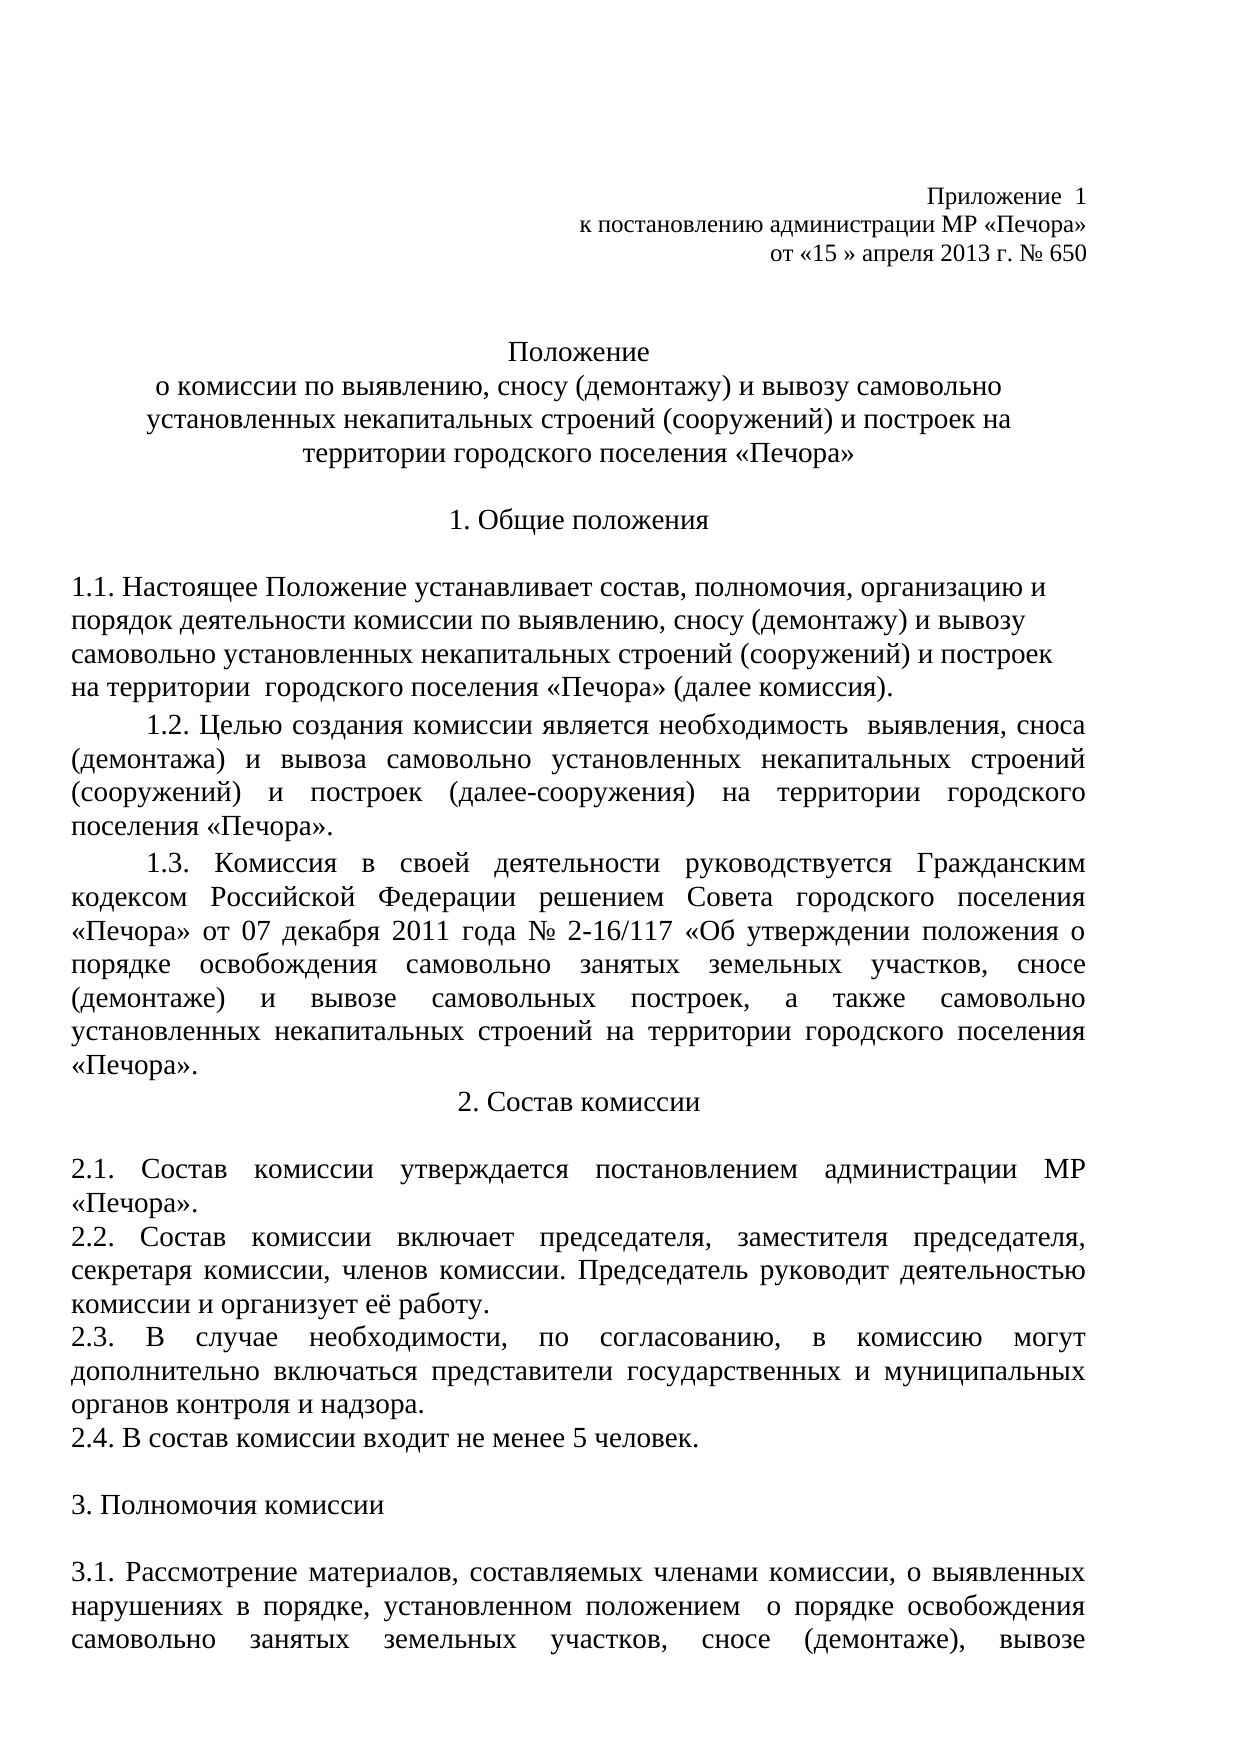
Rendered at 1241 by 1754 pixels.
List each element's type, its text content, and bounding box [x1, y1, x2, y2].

text к постановлению администрации МР «Печора» [71, 209, 1087, 238]
text 3. Полномочия комиссии [71, 1487, 1087, 1521]
text 1.3. Комиссия в своей деятельности руководствуется Гражданским кодексом Российской Федерации решением Совета городского поселения «Печора» от 07 декабря 2011 года № 2-16/117 «Об утверждении положения о порядке освобождения самовольно занятых земельных участков, сносе (демонтаже) и вывозе самовольных построек, а также самовольно установленных некапитальных строений на территории городского поселения «Печора». [71, 846, 1087, 1080]
text 2.2. Состав комиссии включает председателя, заместителя председателя, секретаря комиссии, членов комиссии. Председатель руководит деятельностью комиссии и организует её работу. [71, 1219, 1087, 1319]
text 2. Состав комиссии [71, 1084, 1087, 1118]
text 1.1. Настоящее Положение устанавливает состав, полномочия, организацию и порядок деятельности комиссии по выявлению, сносу (демонтажу) и вывозу самовольно установленных некапитальных строений (сооружений) и построек на территории городского поселения «Печора» (далее комиссия). [71, 569, 1087, 703]
text 1.2. Целью создания комиссии является необходимость выявления, сноса (демонтажа) и вывоза самовольно установленных некапитальных строений (сооружений) и построек (далее-сооружения) на территории городского поселения «Печора». [71, 707, 1087, 841]
text Положение [71, 334, 1087, 368]
text о комиссии по выявлению, сносу (демонтажу) и вывозу самовольно установленных некапитальных строений (сооружений) и построек на территории городского поселения «Печора» [71, 368, 1087, 468]
text 2.1. Состав комиссии утверждается постановлением администрации МР «Печора». [71, 1152, 1087, 1219]
text от «15 » апреля 2013 г. № 650 [71, 238, 1087, 267]
text 2.3. В случае необходимости, по согласованию, в комиссию могут дополнительно включаться представители государственных и муниципальных органов контроля и надзора. [71, 1319, 1087, 1420]
text 1. Общие положения [71, 502, 1087, 535]
text Приложение 1 [71, 181, 1087, 209]
text 2.4. В состав комиссии входит не менее 5 человек. [71, 1420, 1087, 1453]
